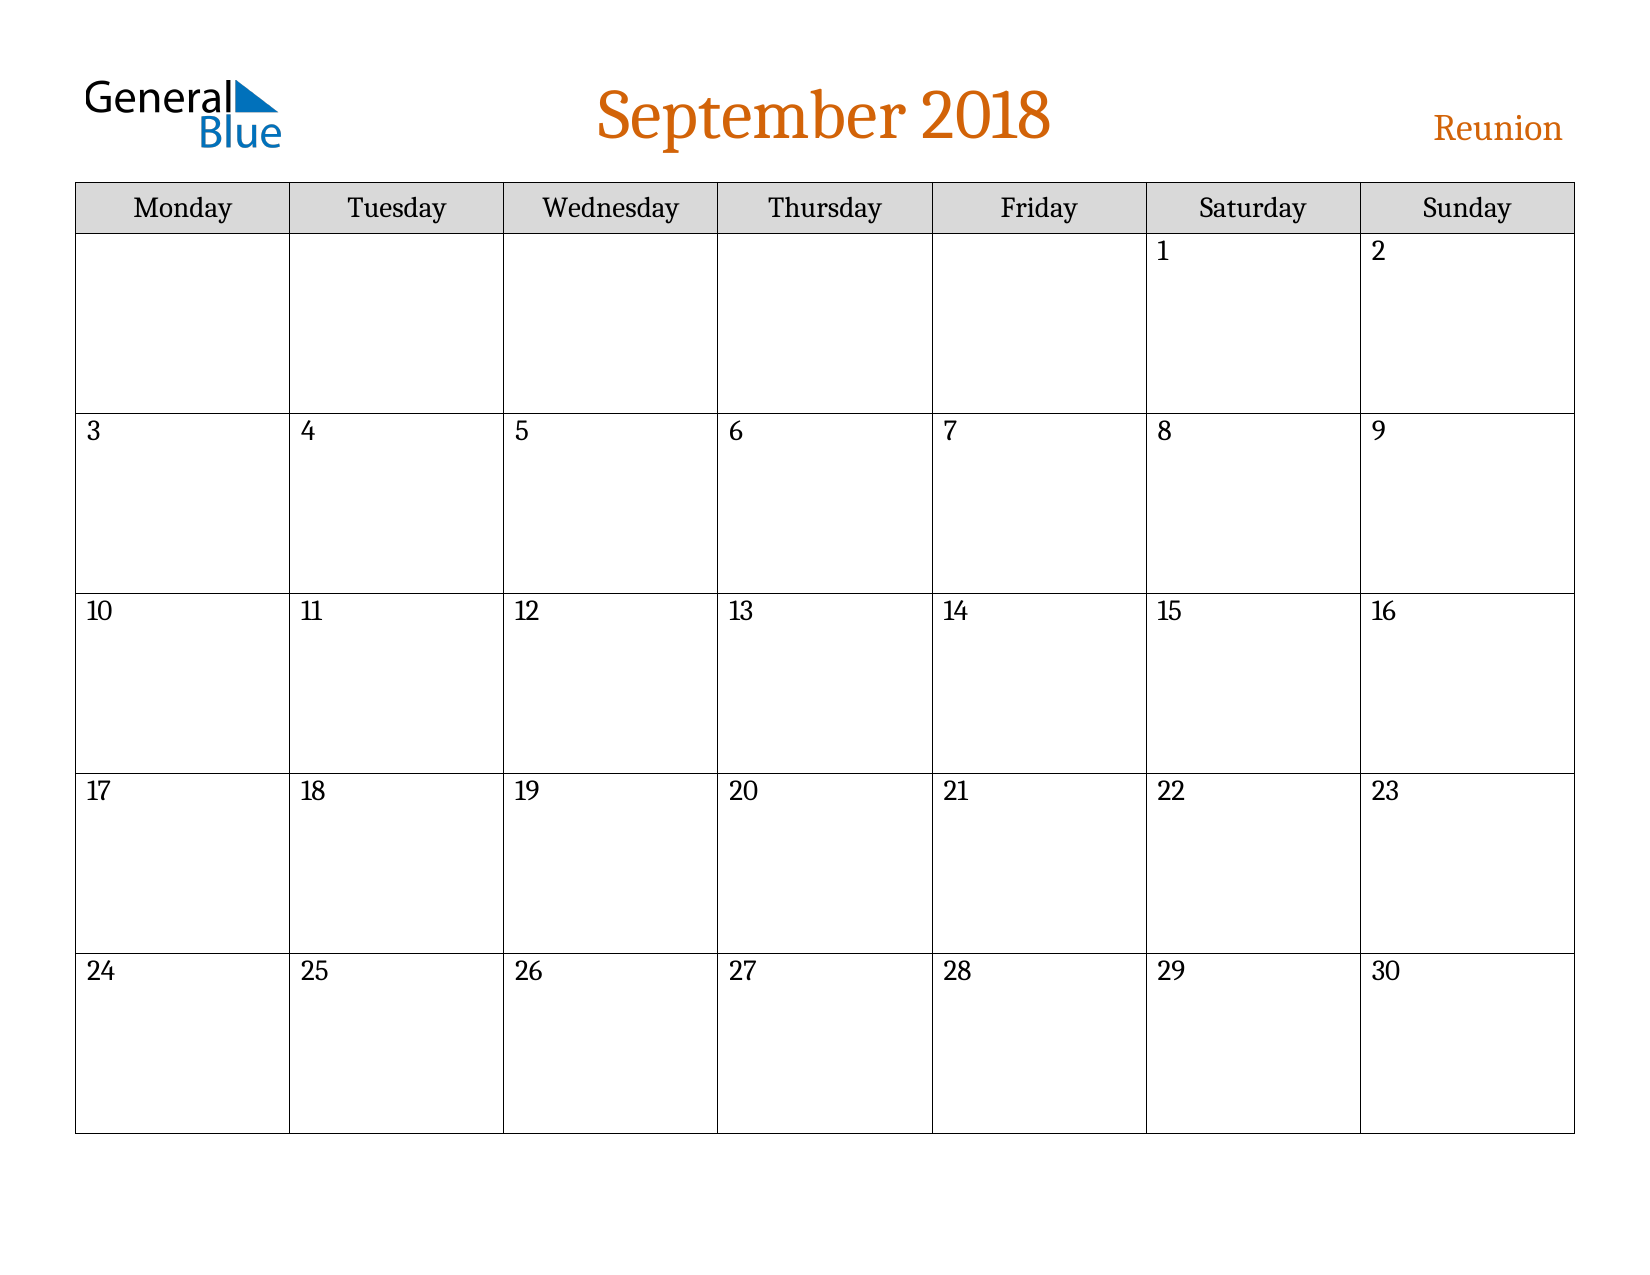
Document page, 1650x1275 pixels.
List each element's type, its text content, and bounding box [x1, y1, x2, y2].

table_cell 24 [76, 954, 289, 990]
table_cell 25 [290, 954, 503, 990]
table_cell 5 [504, 414, 717, 450]
table_cell 16 [1361, 594, 1574, 630]
table_cell [504, 234, 717, 270]
table_cell [933, 450, 1146, 593]
table_cell [1361, 450, 1574, 593]
table_cell 26 [504, 954, 717, 990]
table_cell 10 [76, 594, 289, 630]
table_cell 17 [76, 774, 289, 810]
table_cell [290, 630, 503, 773]
table_cell [1147, 990, 1360, 1133]
table_cell 23 [1361, 774, 1574, 810]
table_cell Monday [76, 183, 289, 233]
table_cell 4 [290, 414, 503, 450]
table_cell Thursday [718, 183, 932, 233]
table_cell [1361, 990, 1574, 1133]
table_cell [718, 234, 932, 270]
table_cell [1147, 450, 1360, 593]
table_cell [1147, 270, 1360, 413]
table_cell [718, 450, 932, 593]
table_cell Saturday [1147, 183, 1360, 233]
table_cell 28 [933, 954, 1146, 990]
table_cell [718, 990, 932, 1133]
table_cell 9 [1361, 414, 1574, 450]
table_cell 14 [933, 594, 1146, 630]
table_cell [933, 810, 1146, 953]
table_cell [1361, 810, 1574, 953]
table_cell [290, 810, 503, 953]
table_cell [290, 234, 503, 270]
table_cell [504, 630, 717, 773]
table_cell [76, 450, 289, 593]
table_cell [933, 630, 1146, 773]
picture [86, 80, 281, 148]
table_cell [933, 270, 1146, 413]
table_header Reunion [1146, 75, 1574, 182]
table_cell [76, 810, 289, 953]
table_cell [718, 270, 932, 413]
table_cell [504, 450, 717, 593]
table_cell [76, 990, 289, 1133]
table_cell [504, 990, 717, 1133]
table_cell 1 [1147, 234, 1360, 270]
table_cell [718, 810, 932, 953]
table_cell [504, 810, 717, 953]
table_cell [290, 270, 503, 413]
table_cell Friday [933, 183, 1146, 233]
table_cell 18 [290, 774, 503, 810]
table_cell 12 [504, 594, 717, 630]
table_cell 7 [933, 414, 1146, 450]
table_cell 13 [718, 594, 932, 630]
table_cell 15 [1147, 594, 1360, 630]
table_cell [290, 990, 503, 1133]
table_cell 29 [1147, 954, 1360, 990]
table_header September 2018 [504, 75, 1146, 182]
table_cell [933, 990, 1146, 1133]
table_cell 20 [718, 774, 932, 810]
table_cell 8 [1147, 414, 1360, 450]
table_cell [76, 270, 289, 413]
table_cell 2 [1361, 234, 1574, 270]
table_cell [718, 630, 932, 773]
table_cell 21 [933, 774, 1146, 810]
table_cell Sunday [1361, 183, 1574, 233]
table_cell 3 [76, 414, 289, 450]
table_cell [76, 630, 289, 773]
table_header [76, 75, 503, 182]
table_cell [1361, 630, 1574, 773]
table_cell 19 [504, 774, 717, 810]
table_cell Tuesday [290, 183, 503, 233]
table_cell [290, 450, 503, 593]
table_cell [933, 234, 1146, 270]
table_cell [504, 270, 717, 413]
table_cell Wednesday [504, 183, 717, 233]
table_cell 6 [718, 414, 932, 450]
table_cell 11 [290, 594, 503, 630]
table_cell 27 [718, 954, 932, 990]
table_cell 30 [1361, 954, 1574, 990]
table_cell [1361, 270, 1574, 413]
table_cell [76, 234, 289, 270]
table_cell [1147, 630, 1360, 773]
table_cell 22 [1147, 774, 1360, 810]
table_cell [1147, 810, 1360, 953]
